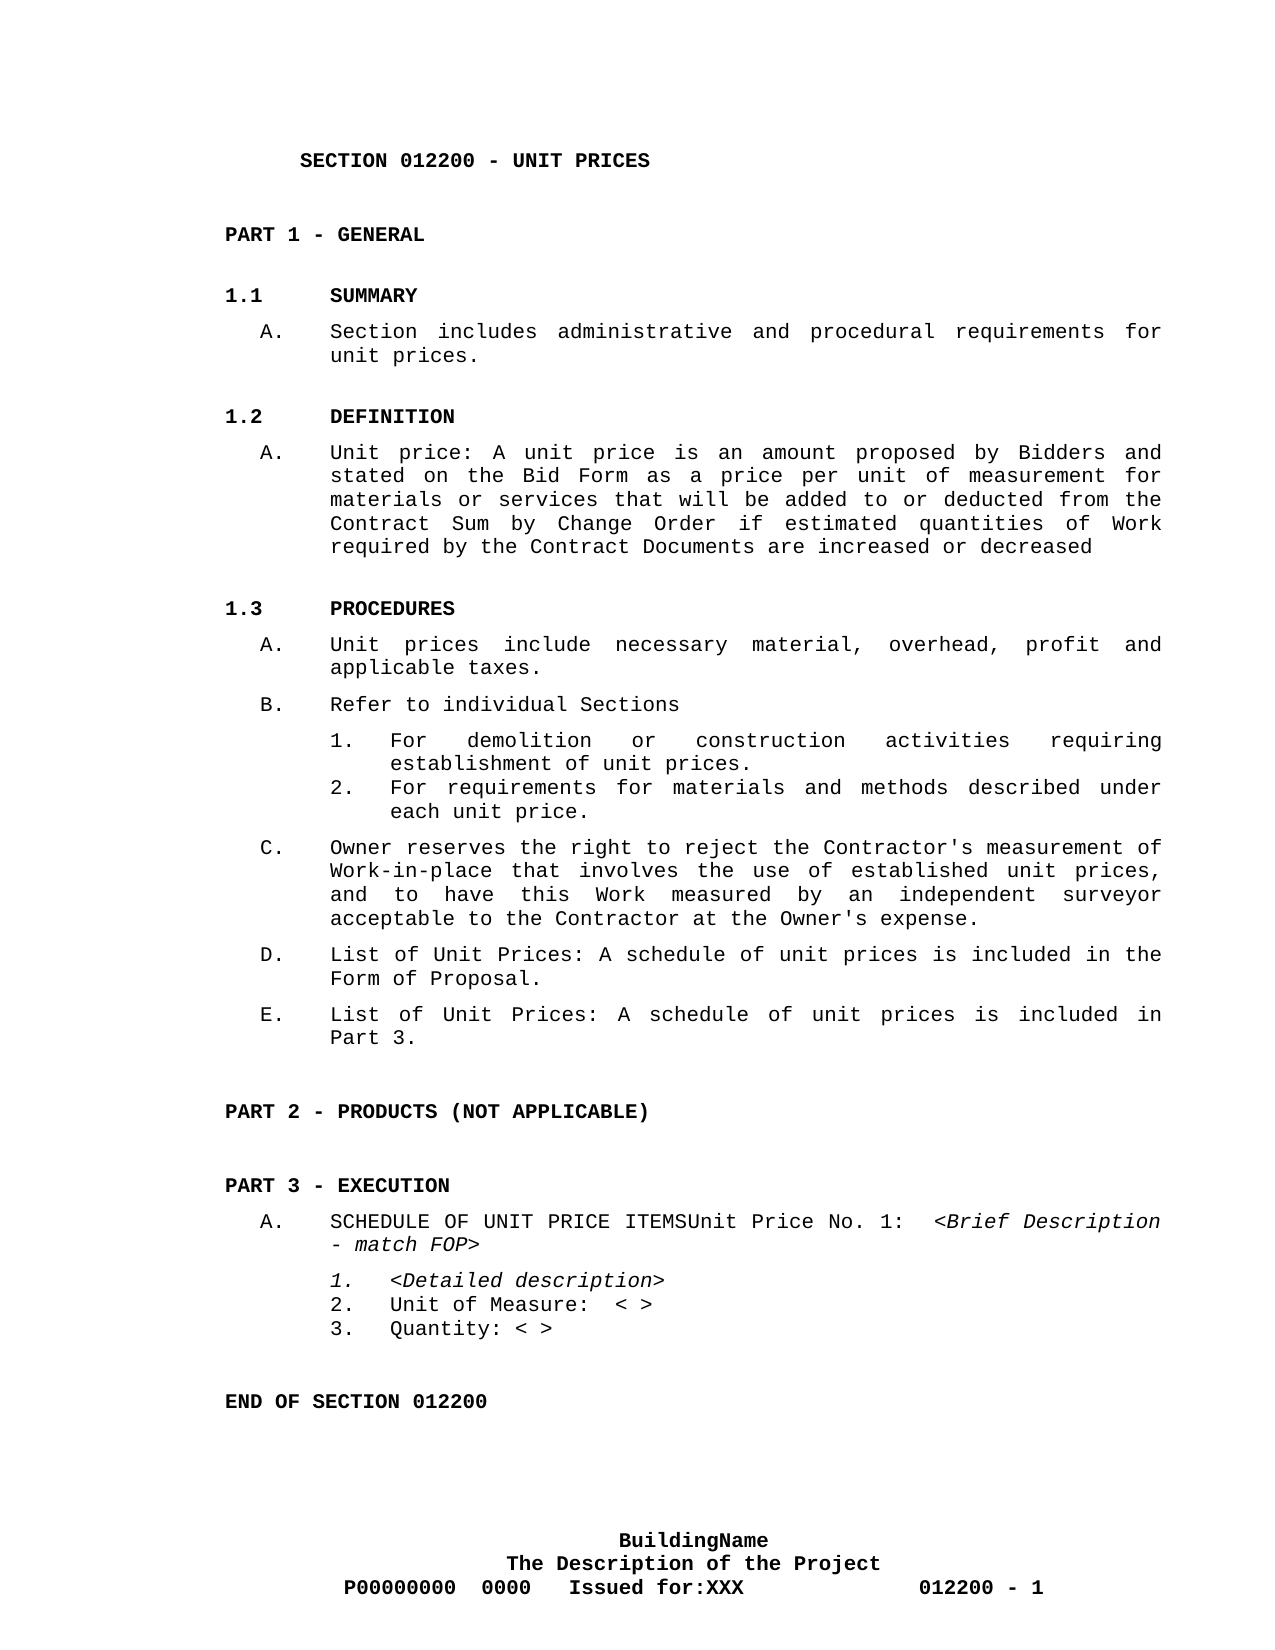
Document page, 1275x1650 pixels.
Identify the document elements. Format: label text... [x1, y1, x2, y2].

text Unit of Measure: < > [330, 1294, 1162, 1318]
text Section includes administrative and procedural requirements for unit prices. [285, 321, 1162, 368]
text For requirements for materials and methods described under each unit price. [330, 777, 1162, 824]
text GENERAL [225, 224, 1162, 247]
text SCHEDULE OF UNIT PRICE ITEMSUnit Price No. 1: <Brief Description - match FOP> [285, 1211, 1162, 1258]
text Unit price: A unit price is an amount proposed by Bidders and stated on the Bid Form as a price per unit of measurement for materials or services that will be added to or deducted from the Contract Sum by Change Order if estimated quantities of Work required by the Contract Documents are increased or decreased [285, 442, 1162, 560]
text Unit prices include necessary material, overhead, profit and applicable taxes. [285, 634, 1162, 681]
text SUMMARY [225, 285, 1162, 308]
text <Detailed description> [330, 1271, 1162, 1294]
text PRODUCTS (Not Applicable) [225, 1101, 1162, 1124]
text SECTION 012200 - UNIT PRICES [225, 150, 1162, 174]
text Quantity: < > [330, 1318, 1162, 1341]
text END OF SECTION 012200 [225, 1391, 1162, 1415]
text Definition [225, 406, 1162, 429]
text Refer to individual Sections [285, 693, 1162, 717]
text Owner reserves the right to reject the Contractor's measurement of Work-in-place that involves the use of established unit prices, and to have this Work measured by an independent surveyor acceptable to the Contractor at the Owner's expense. [285, 837, 1162, 931]
text List of Unit Prices: A schedule of unit prices is included in Part 3. [285, 1004, 1162, 1051]
text List of Unit Prices: A schedule of unit prices is included in the Form of Proposal. [285, 944, 1162, 991]
text Procedures [225, 598, 1162, 621]
text EXECUTION [225, 1174, 1162, 1198]
text For demolition or construction activities requiring establishment of unit prices. [330, 730, 1162, 777]
